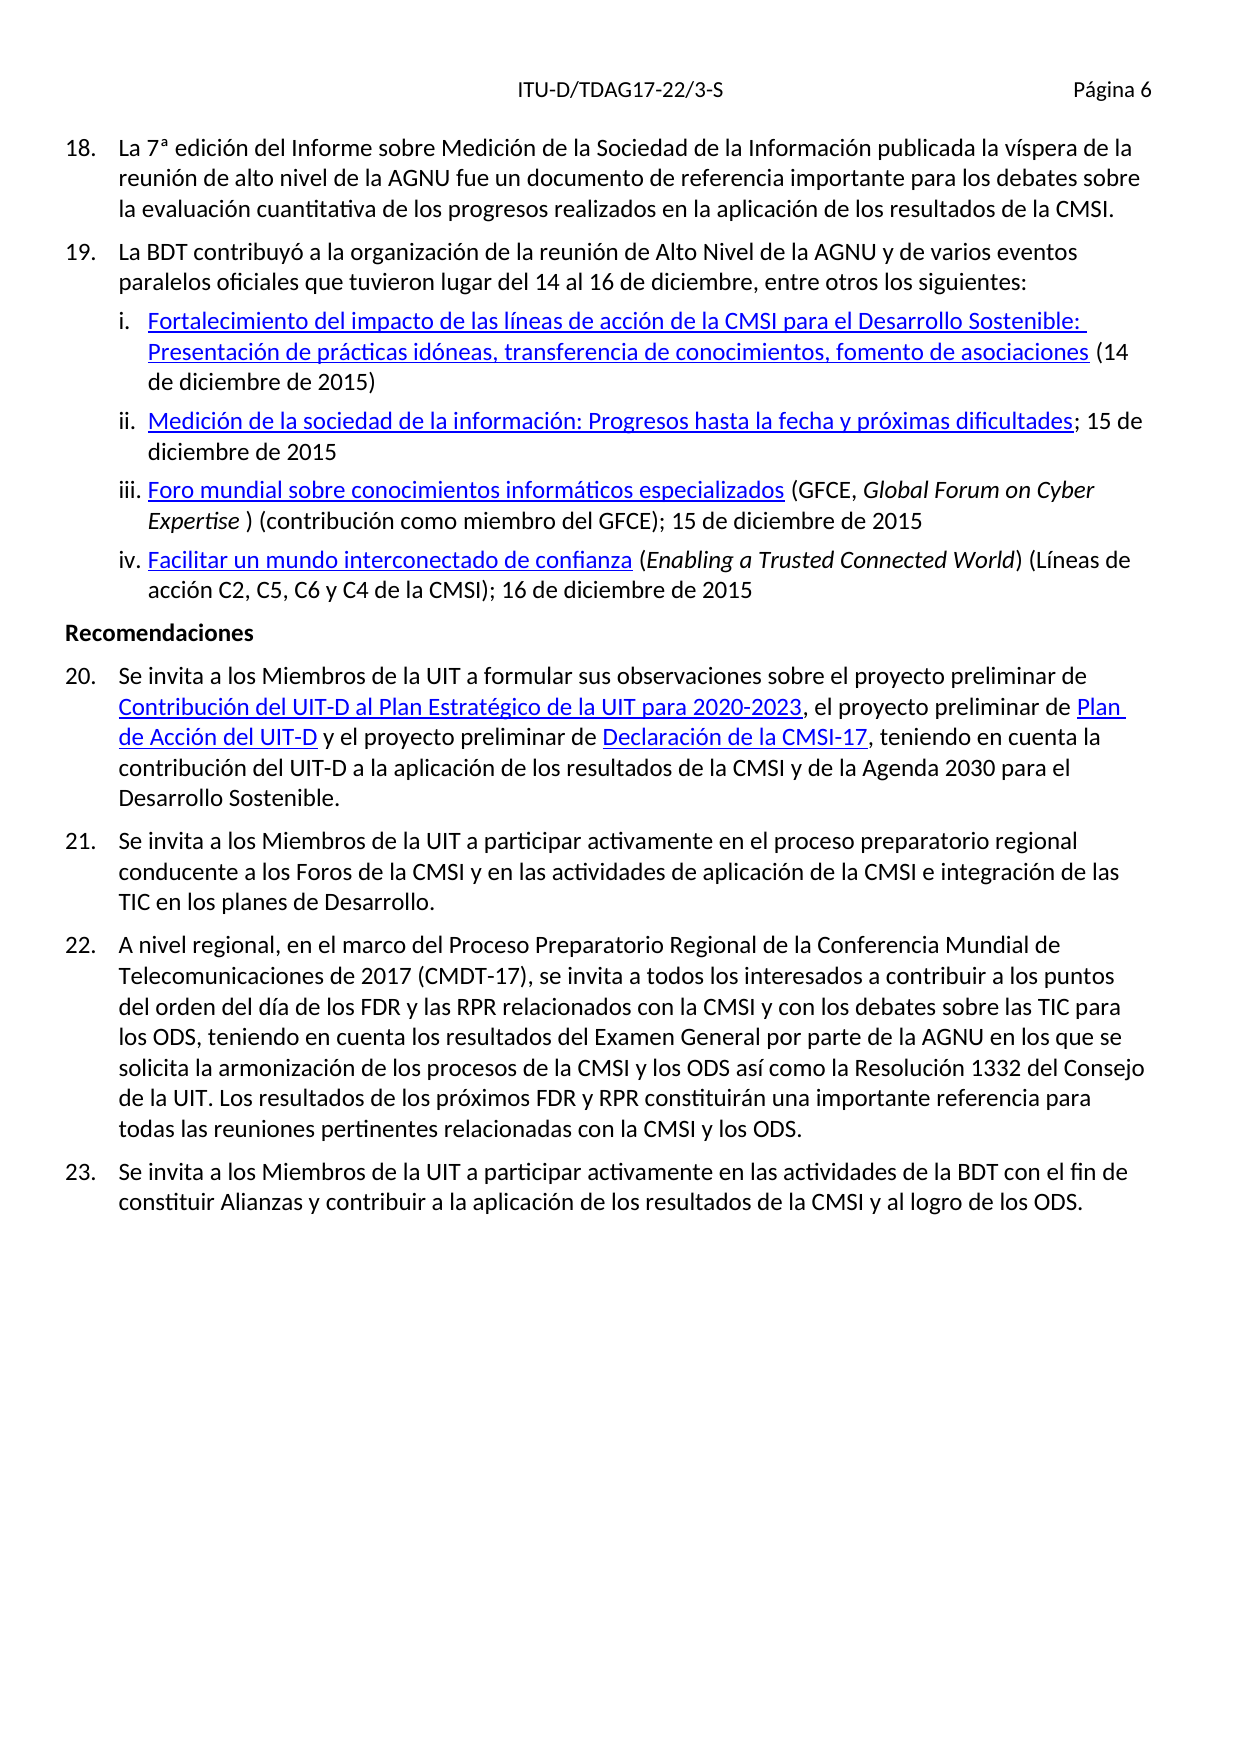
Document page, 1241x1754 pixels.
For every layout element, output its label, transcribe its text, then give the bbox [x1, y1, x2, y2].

text 22. A nivel regional, en el marco del Proceso Preparatorio Regional de la Conferencia Mundial de Telecomunicaciones de 2017 (CMDT-17), se invita a todos los interesados a contribuir a los puntos del orden del día de los FDR y las RPR relacionados con la CMSI y con los debates sobre las TIC para los ODS, teniendo en cuenta los resultados del Examen General por parte de la AGNU en los que se solicita la armonización de los procesos de la CMSI y los ODS así como la Resolución 1332 del Consejo de la UIT. Los resultados de los próximos FDR y RPR constituirán una importante referencia para todas las reuniones pertinentes relacionadas con la CMSI y los ODS. [65, 929, 1152, 1143]
text 21. Se invita a los Miembros de la UIT a participar activamente en el proceso preparatorio regional conducente a los Foros de la CMSI y en las actividades de aplicación de la CMSI e integración de las TIC en los planes de Desarrollo. [65, 826, 1152, 917]
text i. Fortalecimiento del impacto de las líneas de acción de la CMSI para el Desarrollo Sostenible: Presentación de prácticas idóneas, transferencia de conocimientos, fomento de asociaciones (14 de diciembre de 2015) [118, 305, 1152, 397]
text 18. La 7ª edición del Informe sobre Medición de la Sociedad de la Información publicada la víspera de la reunión de alto nivel de la AGNU fue un documento de referencia importante para los debates sobre la evaluación cuantitativa de los progresos realizados en la aplicación de los resultados de la CMSI. [65, 132, 1152, 223]
text 23. Se invita a los Miembros de la UIT a participar activamente en las actividades de la BDT con el fin de constituir Alianzas y contribuir a la aplicación de los resultados de la CMSI y al logro de los ODS. [65, 1156, 1152, 1217]
text 19. La BDT contribuyó a la organización de la reunión de Alto Nivel de la AGNU y de varios eventos paralelos oficiales que tuvieron lugar del 14 al 16 de diciembre, entre otros los siguientes: [65, 236, 1152, 297]
text iv. Facilitar un mundo interconectado de confianza (Enabling a Trusted Connected World) (Líneas de acción C2, C5, C6 y C4 de la CMSI); 16 de diciembre de 2015 [118, 544, 1152, 605]
text iii. Foro mundial sobre conocimientos informáticos especializados (GFCE, Global Forum on Cyber Expertise ) (contribución como miembro del GFCE); 15 de diciembre de 2015 [118, 474, 1152, 536]
text ii. Medición de la sociedad de la información: Progresos hasta la fecha y próximas dificultades; 15 de diciembre de 2015 [118, 405, 1152, 466]
text Recomendaciones [65, 617, 1152, 648]
text 20. Se invita a los Miembros de la UIT a formular sus observaciones sobre el proyecto preliminar de Contribución del UIT-D al Plan Estratégico de la UIT para 2020-2023, el proyecto preliminar de Plan de Acción del UIT-D y el proyecto preliminar de Declaración de la CMSI-17, teniendo en cuenta la contribución del UIT-D a la aplicación de los resultados de la CMSI y de la Agenda 2030 para el Desarrollo Sostenible. [65, 660, 1152, 813]
